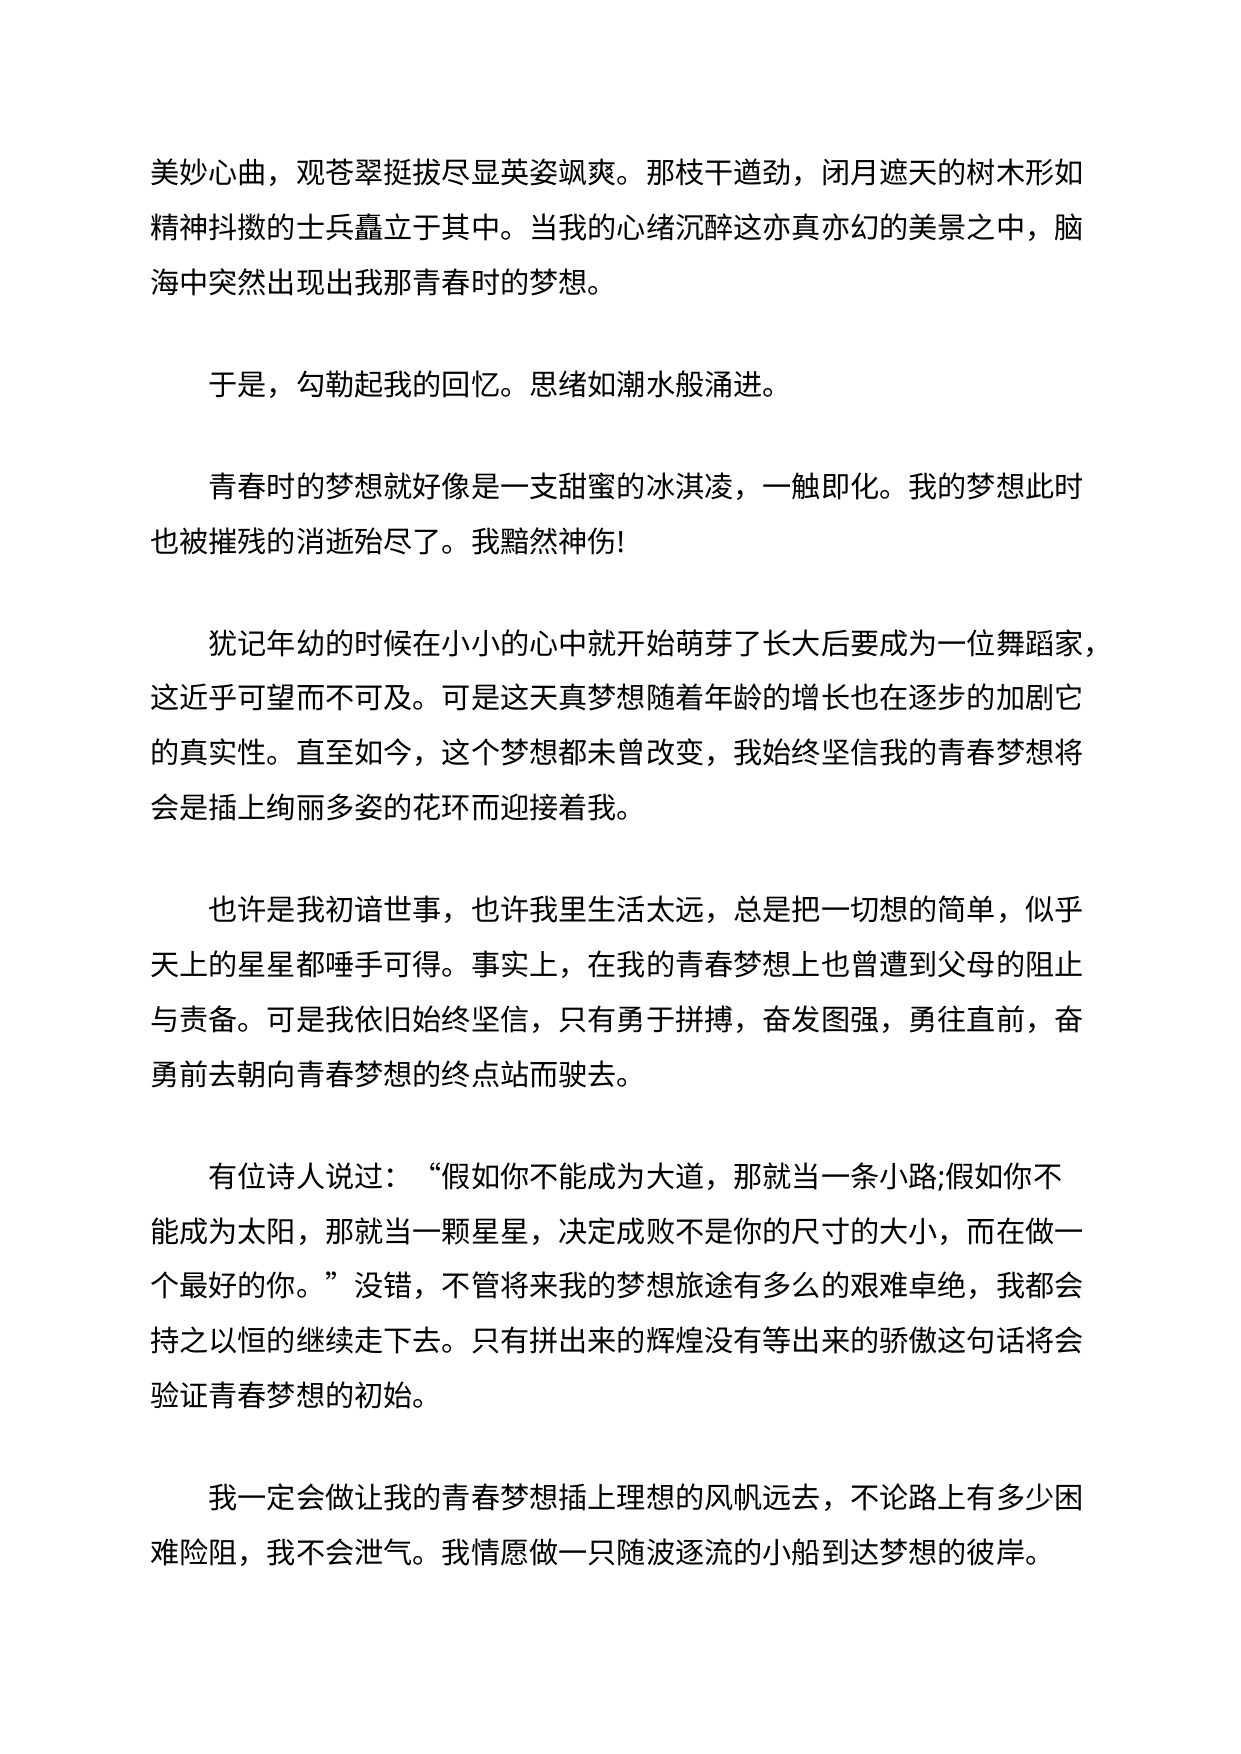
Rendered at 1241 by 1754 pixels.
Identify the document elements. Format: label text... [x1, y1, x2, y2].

text 青春时的梦想就好像是一支甜蜜的冰淇凌，一触即化。我的梦想此时也被摧残的消逝殆尽了。我黯然神伤! [150, 463, 1090, 561]
text 犹记年幼的时候在小小的心中就开始萌芽了长大后要成为一位舞蹈家，这近乎可望而不可及。可是这天真梦想随着年龄的增长也在逐步的加剧它的真实性。直至如今，这个梦想都未曾改变，我始终坚信我的青春梦想将会是插上绚丽多姿的花环而迎接着我。 [150, 620, 1090, 827]
text 我一定会做让我的青春梦想插上理想的风帆远去，不论路上有多少困难险阻，我不会泄气。我情愿做一只随波逐流的小船到达梦想的彼岸。 [150, 1474, 1090, 1572]
text 也许是我初谙世事，也许我里生活太远，总是把一切想的简单，似乎天上的星星都唾手可得。事实上，在我的青春梦想上也曾遭到父母的阻止与责备。可是我依旧始终坚信，只有勇于拼搏，奋发图强，勇往直前，奋勇前去朝向青春梦想的终点站而驶去。 [150, 887, 1090, 1094]
text 于是，勾勒起我的回忆。思绪如潮水般涌进。 [150, 362, 1090, 404]
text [150, 150, 1090, 302]
text 有位诗人说过：“假如你不能成为大道，那就当一条小路;假如你不能成为太阳，那就当一颗星星，决定成败不是你的尺寸的大小，而在做一个最好的你。”没错，不管将来我的梦想旅途有多么的艰难卓绝，我都会持之以恒的继续走下去。只有拼出来的辉煌没有等出来的骄傲这句话将会验证青春梦想的初始。 [150, 1153, 1090, 1415]
